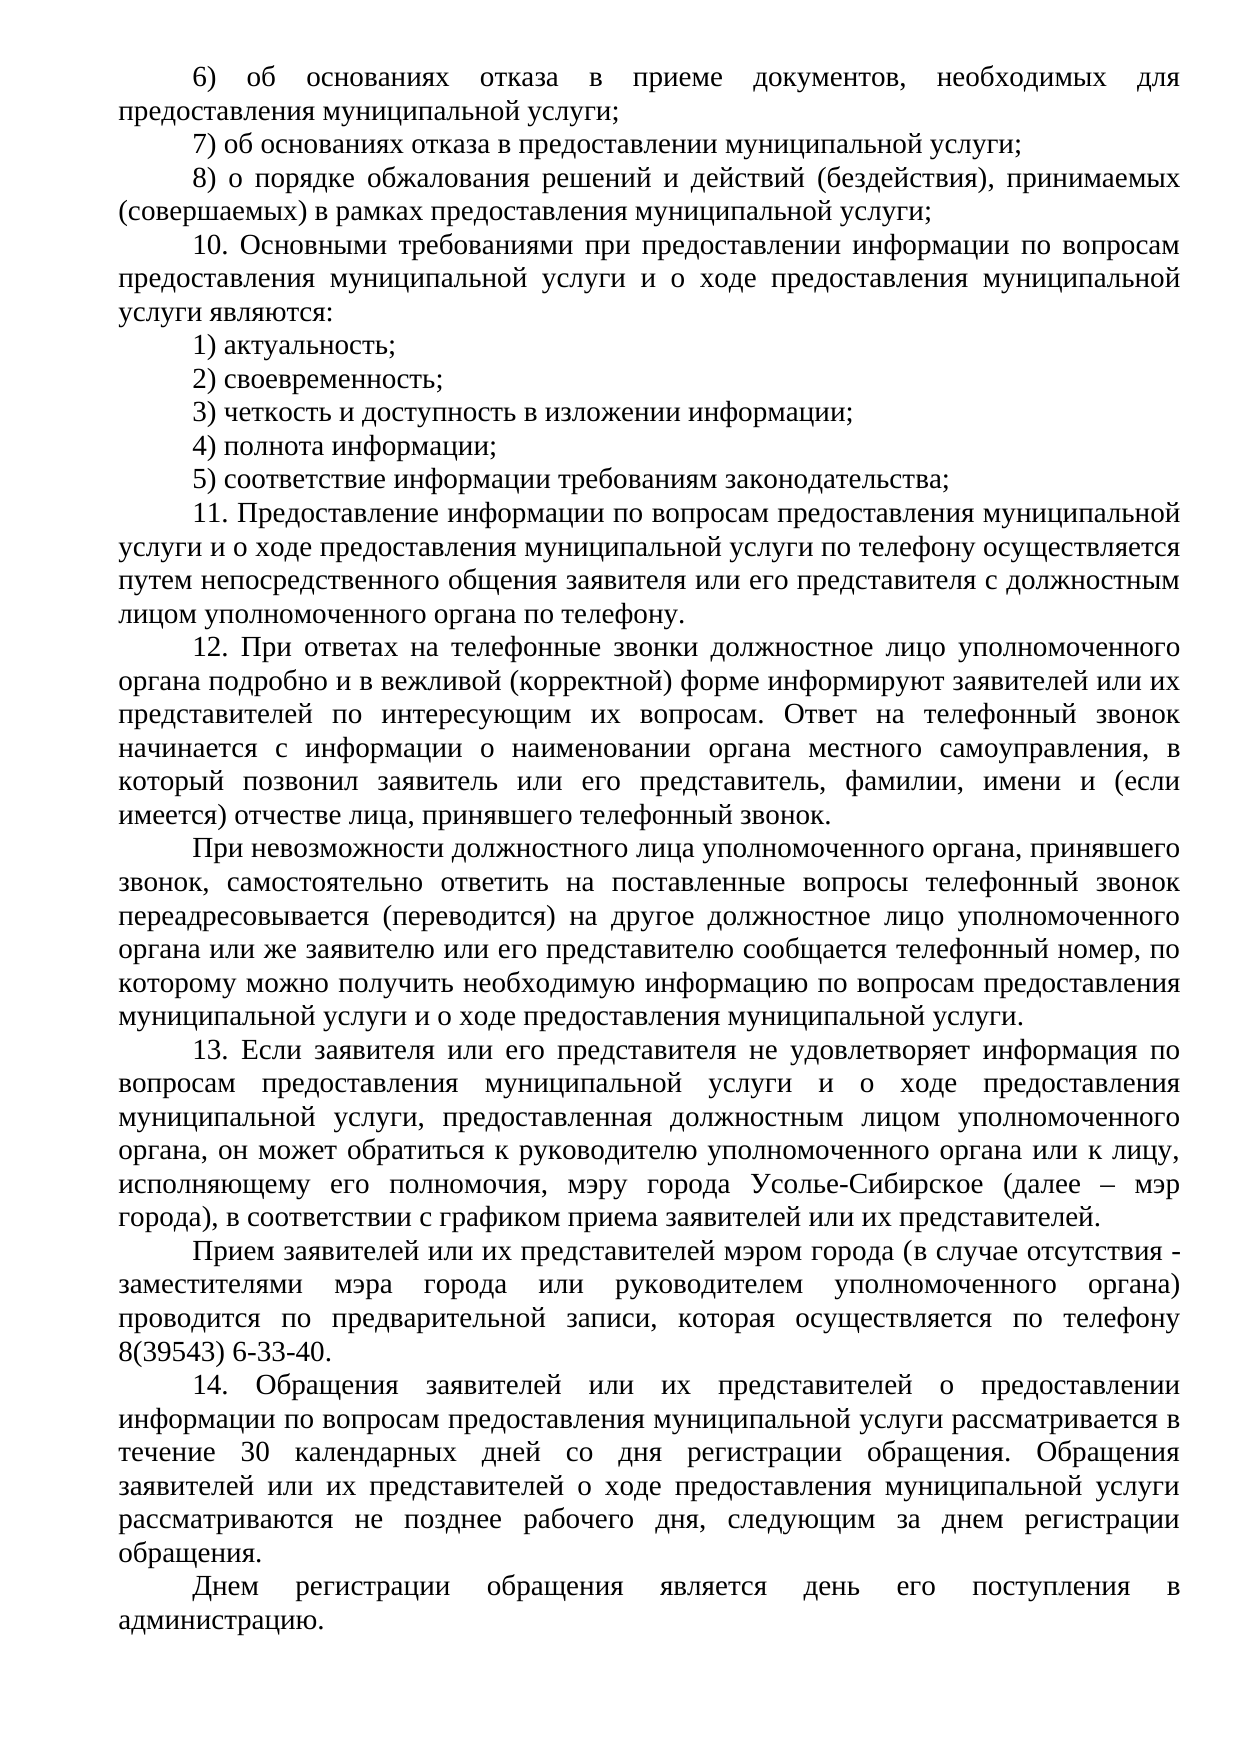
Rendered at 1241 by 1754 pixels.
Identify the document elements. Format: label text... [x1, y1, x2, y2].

text 1) актуальность; [118, 327, 1181, 361]
text Днем регистрации обращения является день его поступления в администрацию. [118, 1568, 1181, 1636]
text 8) о порядке обжалования решений и действий (бездействия), принимаемых (совершаемых) в рамках предоставления муниципальной услуги; [118, 160, 1181, 227]
text 4) полнота информации; [118, 428, 1181, 462]
text 2) своевременность; [118, 361, 1181, 394]
text 13. Если заявителя или его представителя не удовлетворяет информация по вопросам предоставления муниципальной услуги и о ходе предоставления муниципальной услуги, предоставленная должностным лицом уполномоченного органа, он может обратиться к руководителю уполномоченного органа или к лицу, исполняющему его полномочия, мэру города Усолье-Сибирское (далее – мэр города), в соответствии с графиком приема заявителей или их представителей. [118, 1032, 1181, 1233]
text 11. Предоставление информации по вопросам предоставления муниципальной услуги и о ходе предоставления муниципальной услуги по телефону осуществляется путем непосредственного общения заявителя или его представителя с должностным лицом уполномоченного органа по телефону. [118, 495, 1181, 629]
text 7) об основаниях отказа в предоставлении муниципальной услуги; [118, 126, 1181, 160]
text 12. При ответах на телефонные звонки должностное лицо уполномоченного органа подробно и в вежливой (корректной) форме информируют заявителей или их представителей по интересующим их вопросам. Ответ на телефонный звонок начинается с информации о наименовании органа местного самоуправления, в который позвонил заявитель или его представитель, фамилии, имени и (если имеется) отчестве лица, принявшего телефонный звонок. [118, 629, 1181, 831]
text 14. Обращения заявителей или их представителей о предоставлении информации по вопросам предоставления муниципальной услуги рассматривается в течение 30 календарных дней со дня регистрации обращения. Обращения заявителей или их представителей о ходе предоставления муниципальной услуги рассматриваются не позднее рабочего дня, следующим за днем регистрации обращения. [118, 1367, 1181, 1568]
text 6) об основаниях отказа в приеме документов, необходимых для предоставления муниципальной услуги; [118, 59, 1181, 126]
text 10. Основными требованиями при предоставлении информации по вопросам предоставления муниципальной услуги и о ходе предоставления муниципальной услуги являются: [118, 227, 1181, 327]
text 5) соответствие информации требованиям законодательства; [118, 462, 1181, 495]
text Прием заявителей или их представителей мэром города (в случае отсутствия - заместителями мэра города или руководителем уполномоченного органа) проводится по предварительной записи, которая осуществляется по телефону 8(39543) 6-33-40. [118, 1233, 1181, 1367]
text 3) четкость и доступность в изложении информации; [118, 394, 1181, 428]
text При невозможности должностного лица уполномоченного органа, принявшего звонок, самостоятельно ответить на поставленные вопросы телефонный звонок переадресовывается (переводится) на другое должностное лицо уполномоченного органа или же заявителю или его представителю сообщается телефонный номер, по которому можно получить необходимую информацию по вопросам предоставления муниципальной услуги и о ходе предоставления муниципальной услуги. [118, 831, 1181, 1032]
